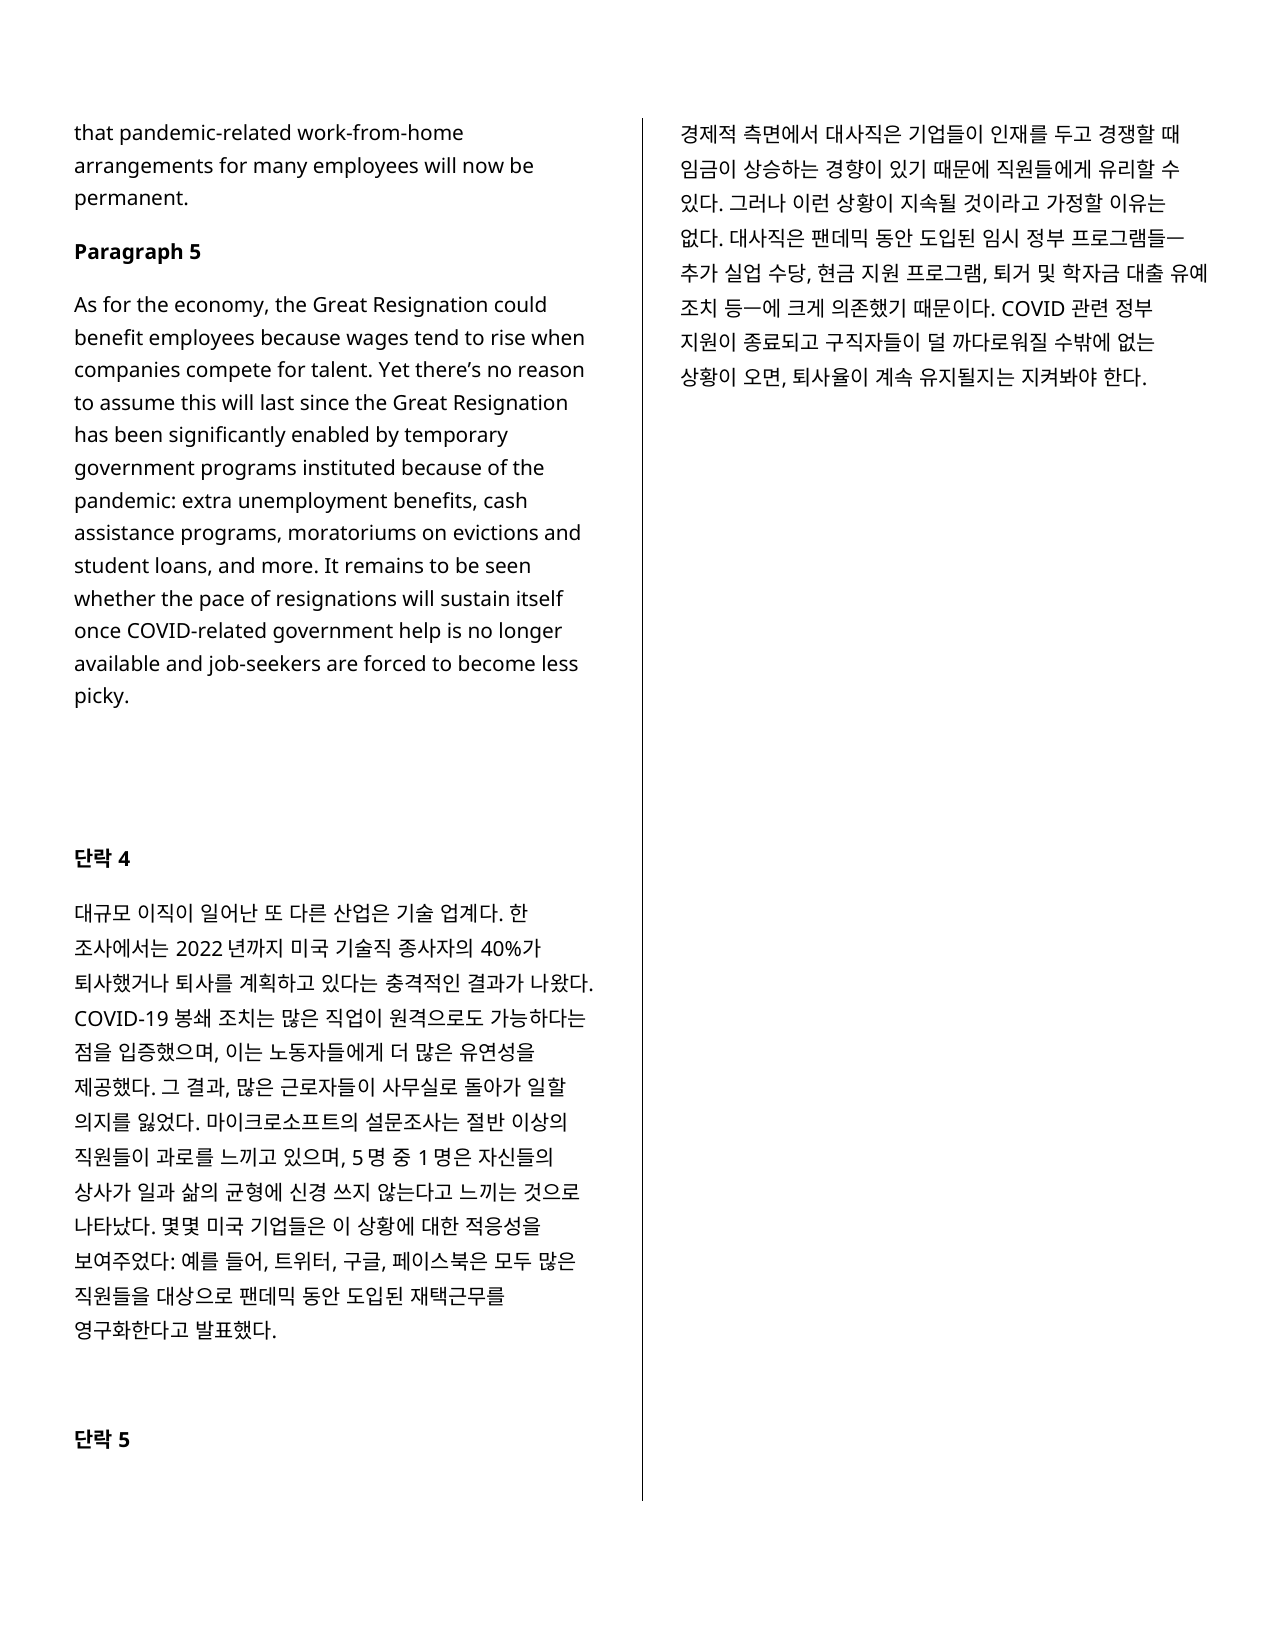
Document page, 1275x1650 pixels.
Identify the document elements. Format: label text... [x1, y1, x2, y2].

text 단락 4 [74, 842, 605, 872]
text As for the economy, the Great Resignation could benefit employees because wages tend to rise when companies compete for talent. Yet there’s no reason to assume this will last since the Great Resignation has been significantly enabled by temporary government programs instituted because of the pandemic: extra unemployment benefits, cash assistance programs, moratoriums on evictions and student loans, and more. It remains to be seen whether the pace of resignations will sustain itself once COVID-related government help is no longer available and job-seekers are forced to become less picky. [74, 290, 605, 710]
text Paragraph 5 [74, 237, 605, 265]
text 대규모 이직이 일어난 또 다른 산업은 기술 업계다. 한 조사에서는 2022년까지 미국 기술직 종사자의 40%가 퇴사했거나 퇴사를 계획하고 있다는 충격적인 결과가 나왔다. COVID-19 봉쇄 조치는 많은 직업이 원격으로도 가능하다는 점을 입증했으며, 이는 노동자들에게 더 많은 유연성을 제공했다. 그 결과, 많은 근로자들이 사무실로 돌아가 일할 의지를 잃었다. 마이크로소프트의 설문조사는 절반 이상의 직원들이 과로를 느끼고 있으며, 5명 중 1명은 자신들의 상사가 일과 삶의 균형에 신경 쓰지 않는다고 느끼는 것으로 나타났다. 몇몇 미국 기업들은 이 상황에 대한 적응성을 보여주었다: 예를 들어, 트위터, 구글, 페이스북은 모두 많은 직원들을 대상으로 팬데믹 동안 도입된 재택근무를 영구화한다고 발표했다. [74, 897, 605, 1345]
text 단락 5 [74, 1424, 605, 1454]
text 경제적 측면에서 대사직은 기업들이 인재를 두고 경쟁할 때 임금이 상승하는 경향이 있기 때문에 직원들에게 유리할 수 있다. 그러나 이런 상황이 지속될 것이라고 가정할 이유는 없다. 대사직은 팬데믹 동안 도입된 임시 정부 프로그램들—추가 실업 수당, 현금 지원 프로그램, 퇴거 및 학자금 대출 유예 조치 등—에 크게 의존했기 때문이다. COVID 관련 정부 지원이 종료되고 구직자들이 덜 까다로워질 수밖에 없는 상황이 오면, 퇴사율이 계속 유지될지는 지켜봐야 한다. [680, 118, 1211, 392]
